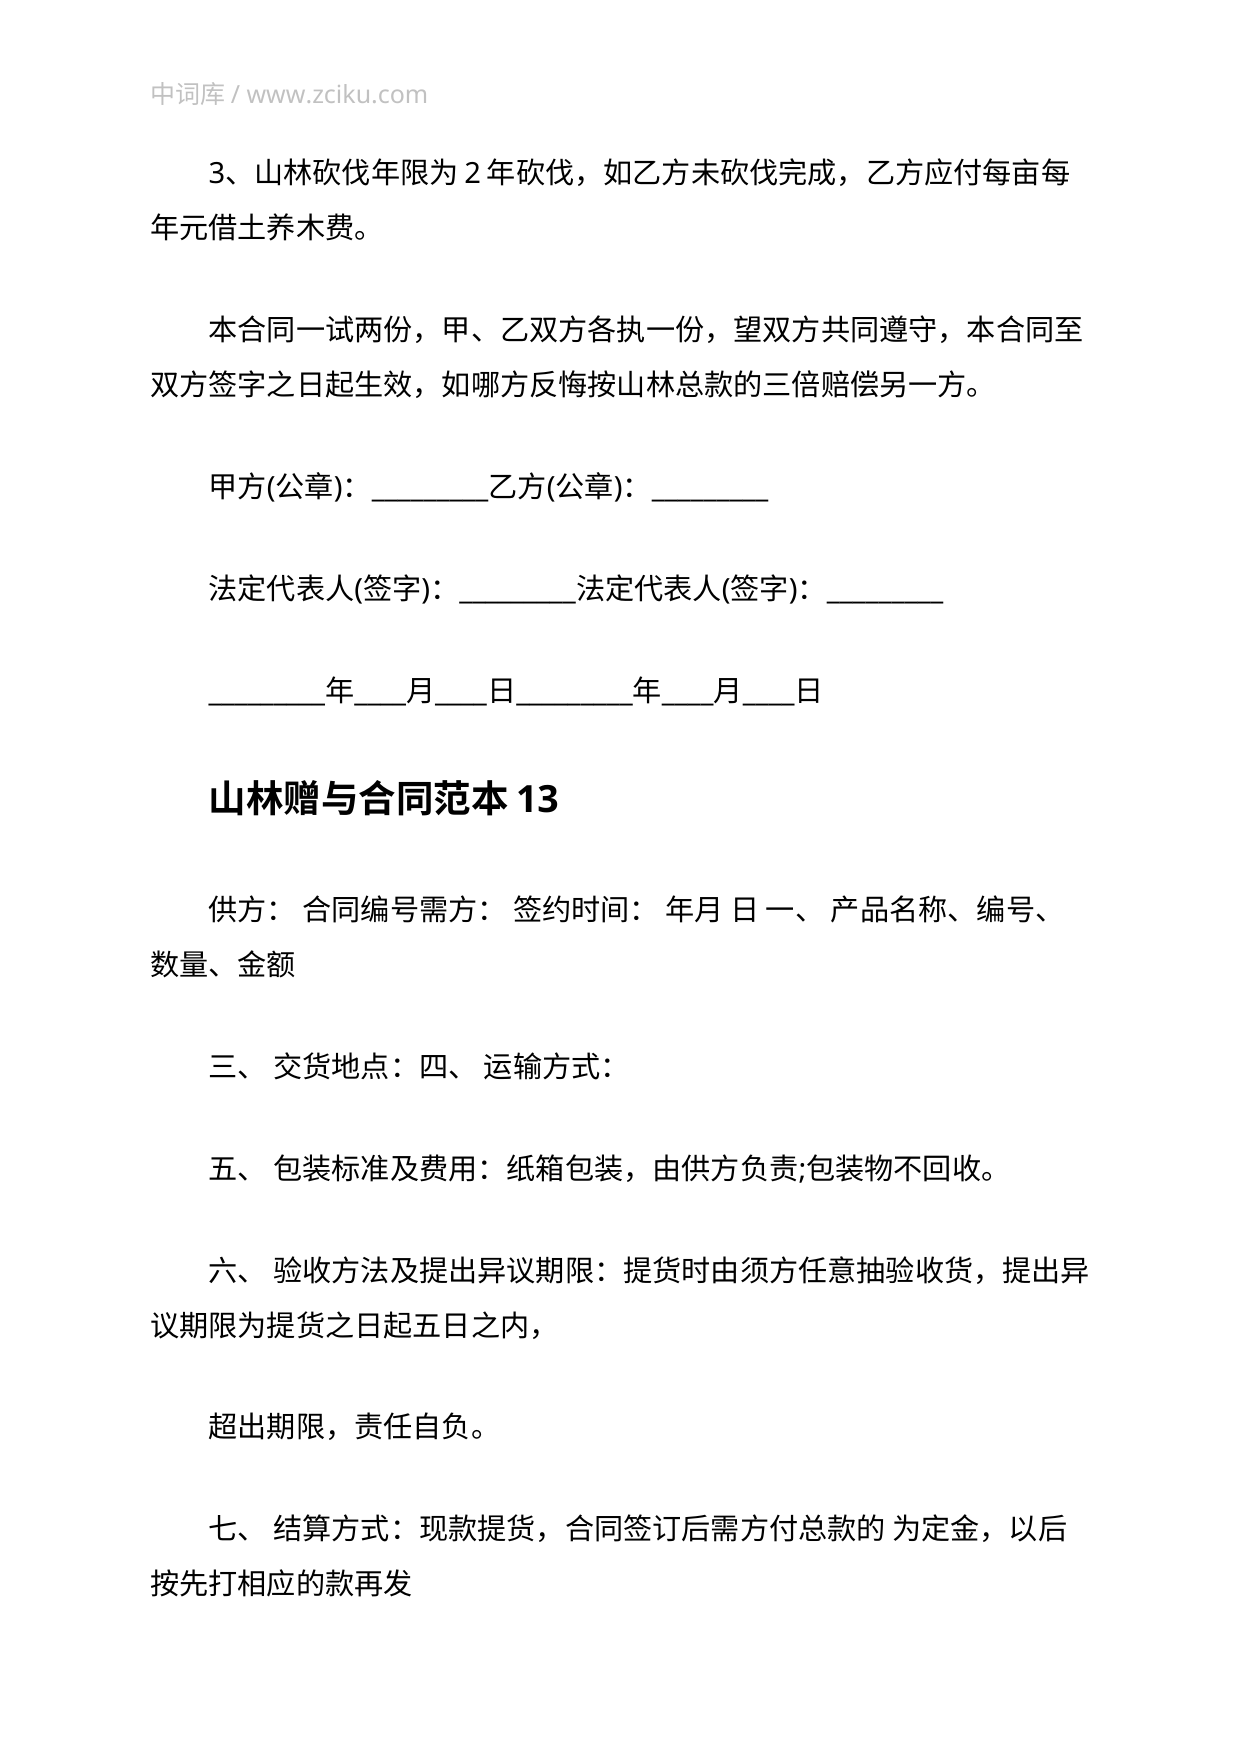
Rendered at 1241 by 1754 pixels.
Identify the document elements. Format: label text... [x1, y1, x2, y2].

text 超出期限，责任自负。 [150, 1404, 1090, 1446]
text 五、 包装标准及费用：纸箱包装，由供方负责;包装物不回收。 [150, 1145, 1090, 1188]
text _________年____月____日_________年____月____日 [150, 667, 1090, 710]
text 供方： 合同编号需方： 签约时间： 年月 日 一、 产品名称、编号、数量、金额 [150, 887, 1090, 984]
text 七、 结算方式：现款提货，合同签订后需方付总款的 为定金，以后按先打相应的款再发 [150, 1506, 1090, 1603]
text 本合同一试两份，甲、乙双方各执一份，望双方共同遵守，本合同至双方签字之日起生效，如哪方反悔按山林总款的三倍赔偿另一方。 [150, 307, 1090, 404]
text 六、 验收方法及提出异议期限：提货时由须方任意抽验收货，提出异议期限为提货之日起五日之内， [150, 1247, 1090, 1344]
text 3、山林砍伐年限为2年砍伐，如乙方未砍伐完成，乙方应付每亩每年元借土养木费。 [150, 150, 1090, 247]
text 三、 交货地点：四、 运输方式： [150, 1044, 1090, 1086]
text 法定代表人(签字)：_________法定代表人(签字)：_________ [150, 565, 1090, 608]
text 山林赠与合同范本13 [150, 769, 1090, 824]
text 甲方(公章)：_________乙方(公章)：_________ [150, 463, 1090, 506]
